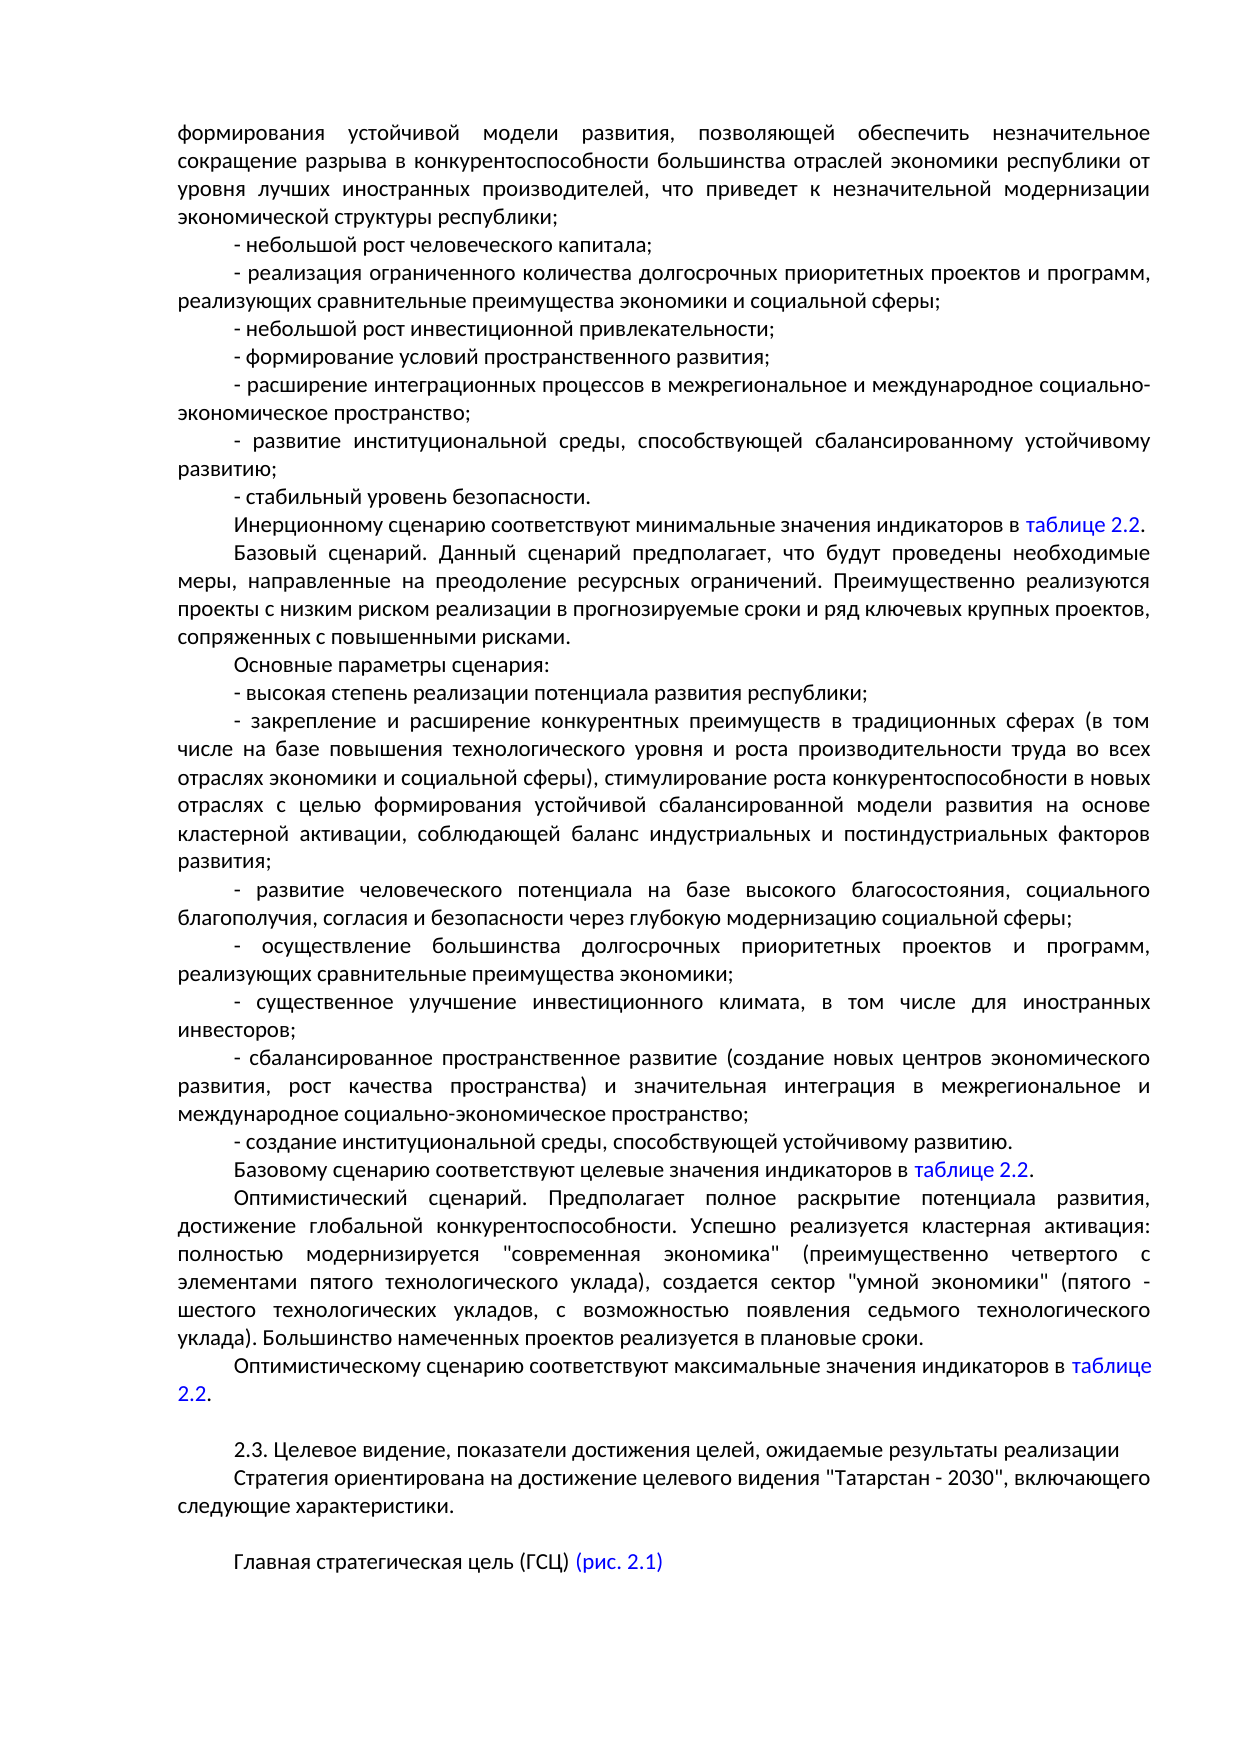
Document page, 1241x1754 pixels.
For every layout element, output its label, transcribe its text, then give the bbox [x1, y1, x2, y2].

text - небольшой рост инвестиционной привлекательности; [177, 314, 1152, 342]
text - сбалансированное пространственное развитие (создание новых центров экономического развития, рост качества пространства) и значительная интеграция в межрегиональное и международное социально-экономическое пространство; [177, 1043, 1152, 1127]
text - существенное улучшение инвестиционного климата, в том числе для иностранных инвесторов; [177, 987, 1152, 1043]
text Основные параметры сценария: [177, 651, 1152, 678]
text Стратегия ориентирована на достижение целевого видения "Татарстан - 2030", включающего следующие характеристики. [177, 1463, 1152, 1519]
text - осуществление большинства долгосрочных приоритетных проектов и программ, реализующих сравнительные преимущества экономики; [177, 931, 1152, 987]
text - создание институциональной среды, способствующей устойчивому развитию. [177, 1127, 1152, 1155]
text - расширение интеграционных процессов в межрегиональное и международное социально-экономическое пространство; [177, 370, 1152, 426]
text Инерционному сценарию соответствуют минимальные значения индикаторов в таблице 2.2. [177, 510, 1152, 538]
text Базовому сценарию соответствуют целевые значения индикаторов в таблице 2.2. [177, 1155, 1152, 1183]
text - небольшой рост человеческого капитала; [177, 230, 1152, 258]
text Главная стратегическая цель (ГСЦ) (рис. 2.1) [177, 1547, 1152, 1575]
text - формирование условий пространственного развития; [177, 342, 1152, 370]
text Оптимистический сценарий. Предполагает полное раскрытие потенциала развития, достижение глобальной конкурентоспособности. Успешно реализуется кластерная активация: полностью модернизируется "современная экономика" (преимущественно четвертого с элементами пятого технологического уклада), создается сектор "умной экономики" (пятого - шестого технологических укладов, с возможностью появления седьмого технологического уклада). Большинство намеченных проектов реализуется в плановые сроки. [177, 1183, 1152, 1351]
text Оптимистическому сценарию соответствуют максимальные значения индикаторов в таблице 2.2. [177, 1351, 1152, 1407]
text - развитие человеческого потенциала на базе высокого благосостояния, социального благополучия, согласия и безопасности через глубокую модернизацию социальной сферы; [177, 875, 1152, 931]
text - закрепление и расширение конкурентных преимуществ в традиционных сферах (в том числе на базе повышения технологического уровня и роста производительности труда во всех отраслях экономики и социальной сферы), стимулирование роста конкурентоспособности в новых отраслях с целью формирования устойчивой сбалансированной модели развития на основе кластерной активации, соблюдающей баланс индустриальных и постиндустриальных факторов развития; [177, 707, 1152, 875]
text Базовый сценарий. Данный сценарий предполагает, что будут проведены необходимые меры, направленные на преодоление ресурсных ограничений. Преимущественно реализуются проекты с низким риском реализации в прогнозируемые сроки и ряд ключевых крупных проектов, сопряженных с повышенными рисками. [177, 538, 1152, 651]
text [177, 118, 1152, 230]
text - реализация ограниченного количества долгосрочных приоритетных проектов и программ, реализующих сравнительные преимущества экономики и социальной сферы; [177, 258, 1152, 314]
text 2.3. Целевое видение, показатели достижения целей, ожидаемые результаты реализации [177, 1435, 1152, 1463]
text - высокая степень реализации потенциала развития республики; [177, 678, 1152, 707]
text - развитие институциональной среды, способствующей сбалансированному устойчивому развитию; [177, 426, 1152, 482]
text - стабильный уровень безопасности. [177, 482, 1152, 510]
